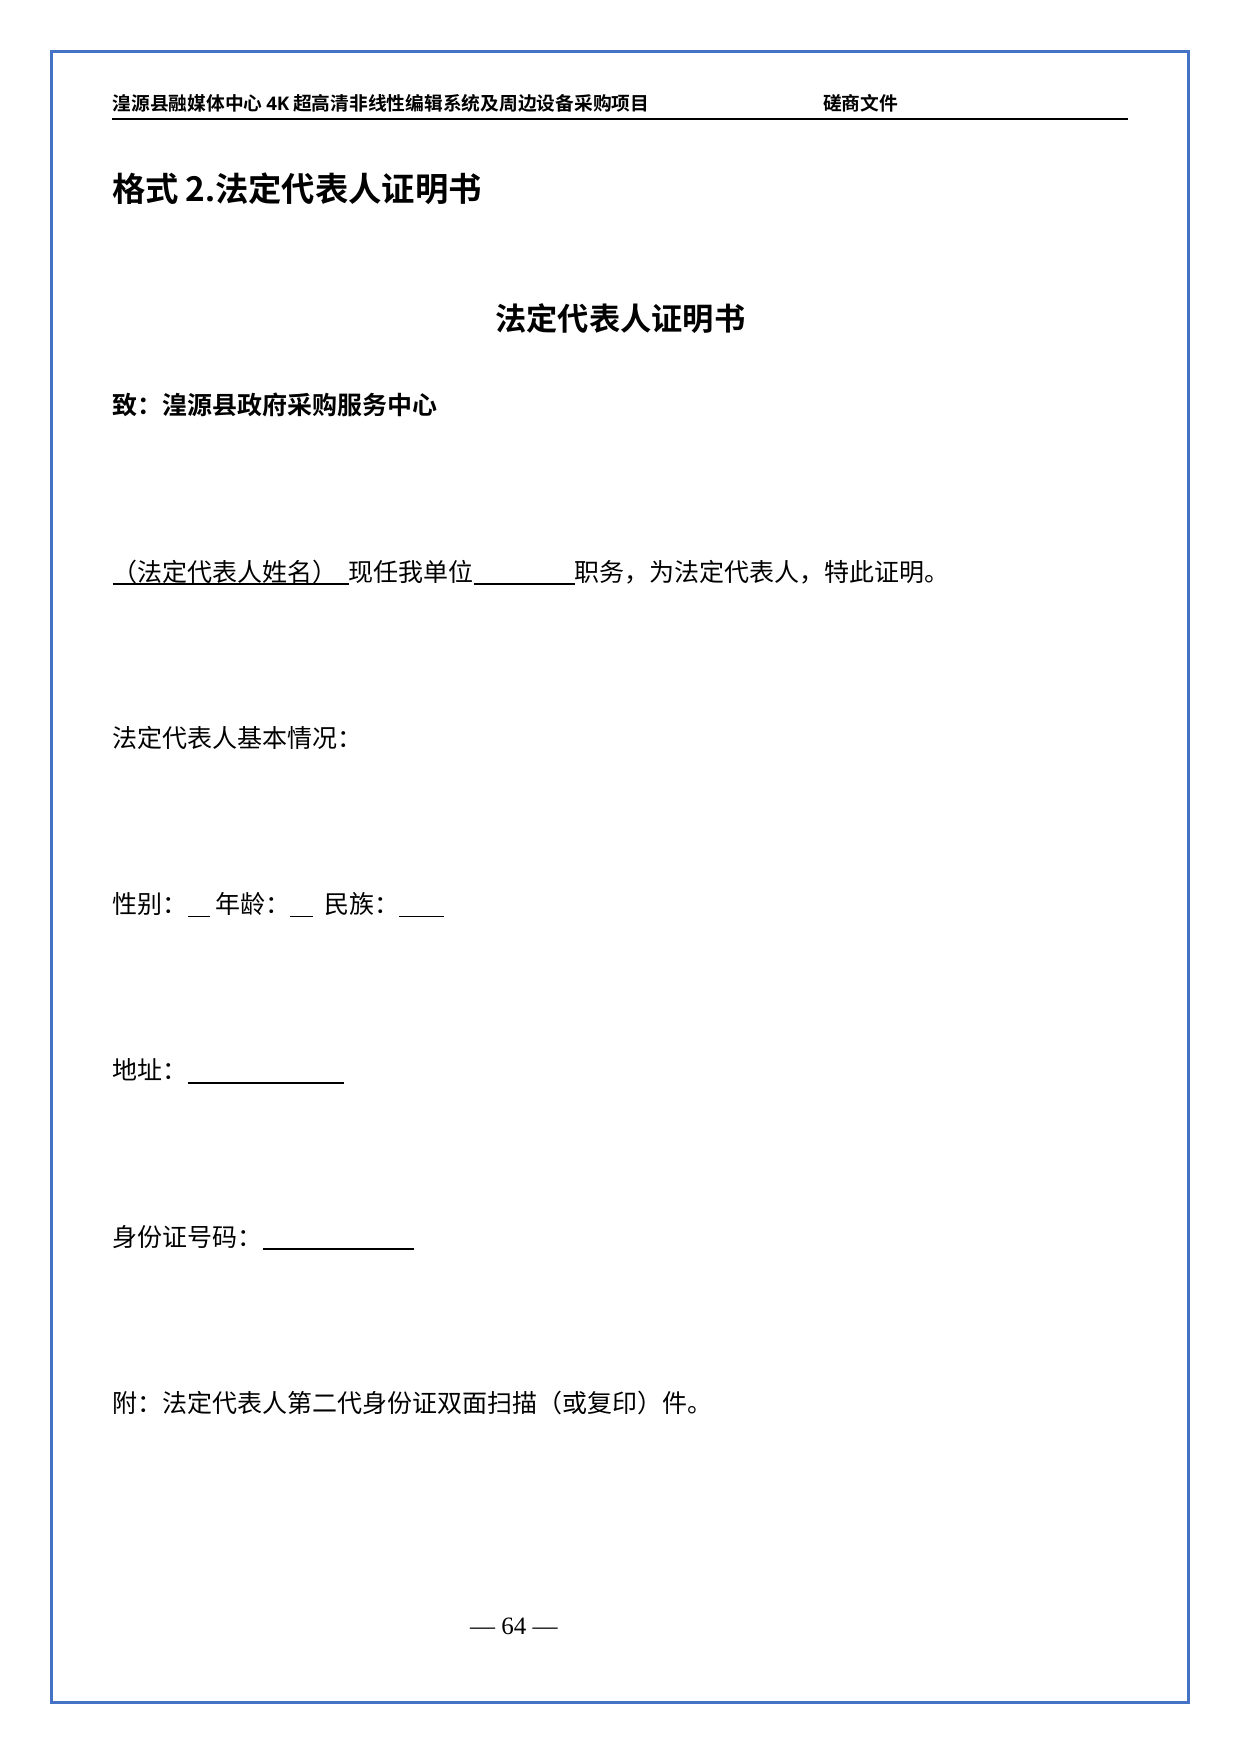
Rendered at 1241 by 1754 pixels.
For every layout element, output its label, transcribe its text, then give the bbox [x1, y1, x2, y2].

text 附：法定代表人第二代身份证双面扫描（或复印）件。 [112, 1369, 1128, 1434]
text （法定代表人姓名） 现任我单位 职务，为法定代表人，特此证明。 [112, 538, 1128, 603]
text 法定代表人基本情况： [112, 704, 1128, 769]
text 性别： 年龄： 民族： [112, 870, 1128, 935]
subtitle 格式2.法定代表人证明书 [112, 163, 1128, 211]
text 身份证号码： [112, 1203, 1128, 1268]
text 致：湟源县政府采购服务中心 [112, 371, 1128, 436]
text 地址： [112, 1036, 1128, 1101]
text 法定代表人证明书 [112, 284, 1128, 349]
